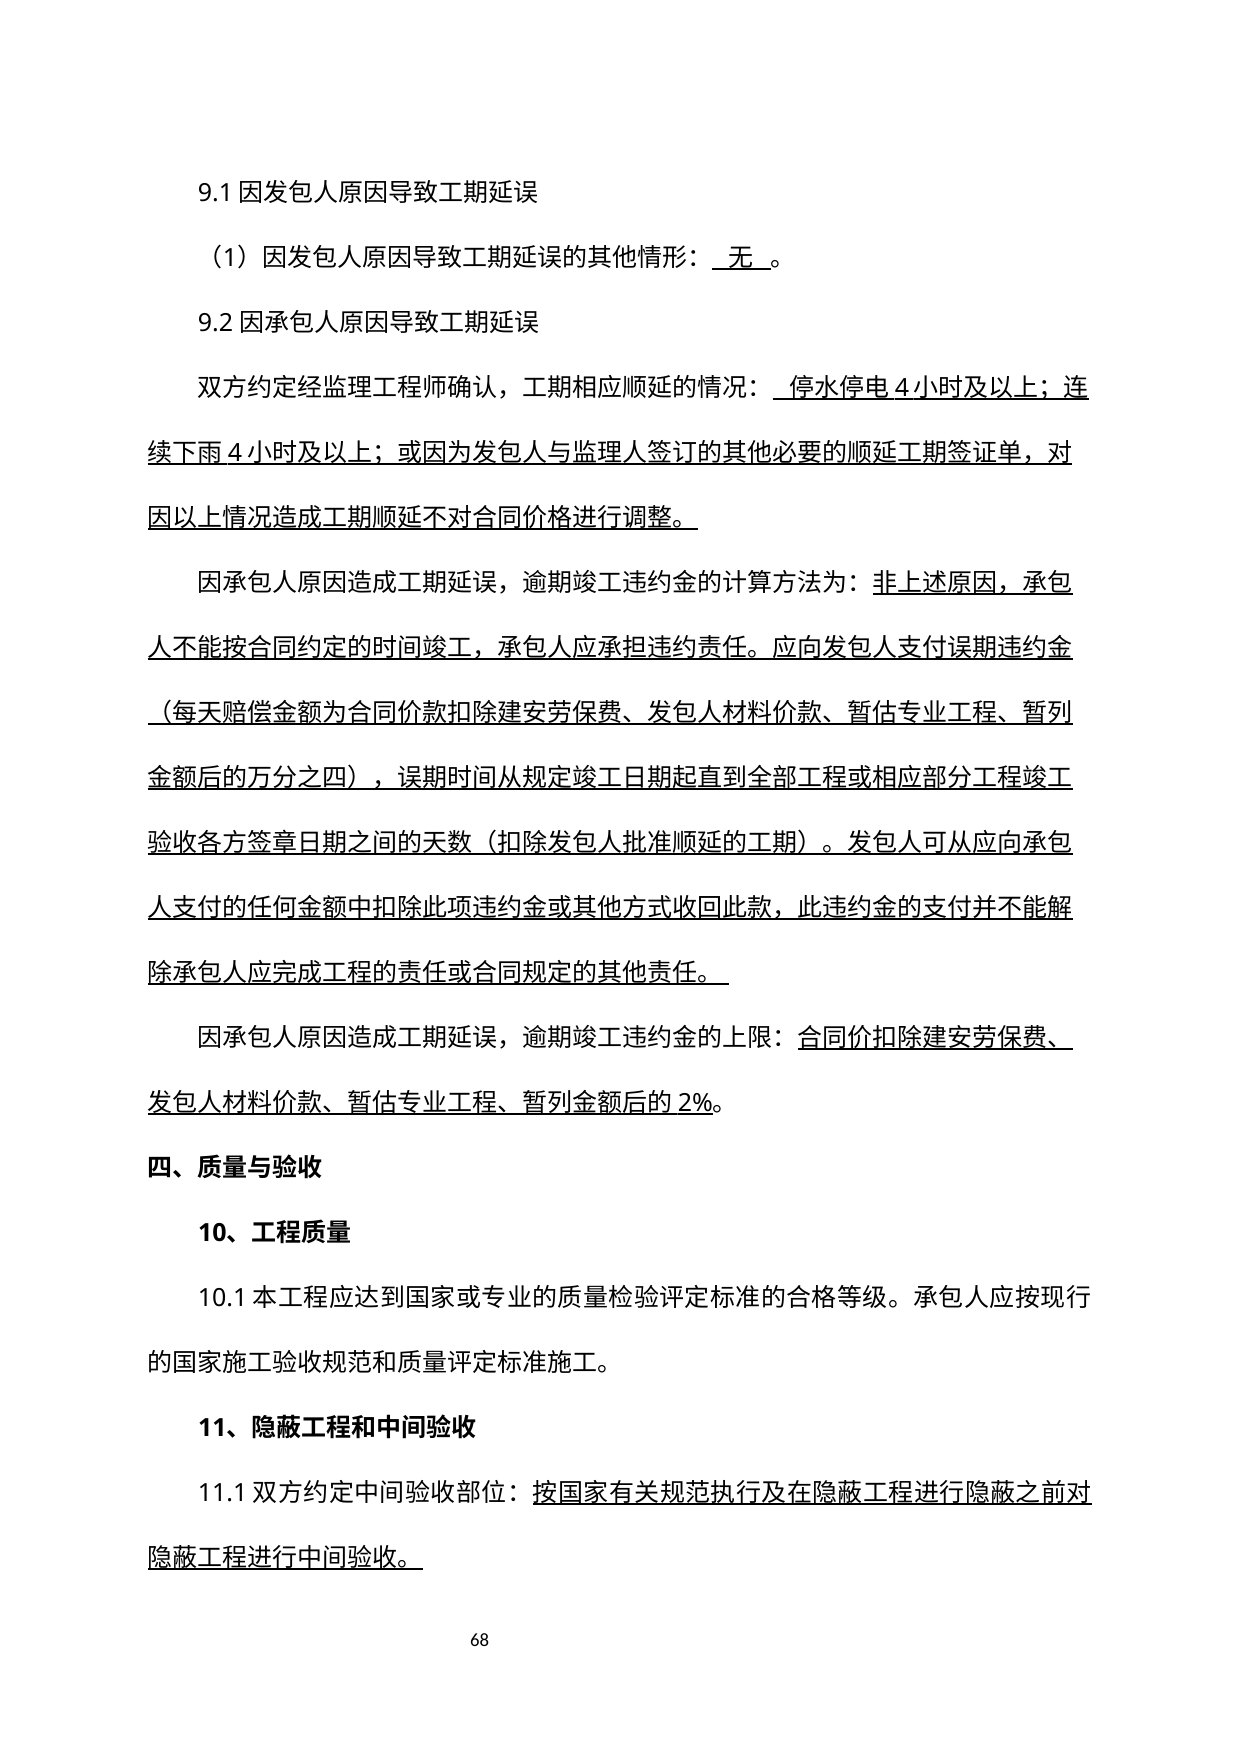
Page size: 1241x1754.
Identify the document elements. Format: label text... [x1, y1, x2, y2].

text 因承包人原因造成工期延误，逾期竣工违约金的计算方法为：非上述原因，承包人不能按合同约定的时间竣工，承包人应承担违约责任。应向发包人支付误期违约金（每天赔偿金额为合同价款扣除建安劳保费、发包人材料价款、暂估专业工程、暂列金额后的万分之四），误期时间从规定竣工日期起直到全部工程或相应部分工程竣工验收各方签章日期之间的天数（扣除发包人批准顺延的工期）。发包人可从应向承包人支付的任何金额中扣除此项违约金或其他方式收回此款，此违约金的支付并不能解除承包人应完成工程的责任或合同规定的其他责任。 [148, 548, 1093, 1003]
text 10.1本工程应达到国家或专业的质量检验评定标准的合格等级。承包人应按现行的国家施工验收规范和质量评定标准施工。 [148, 1263, 1093, 1393]
text 11、隐蔽工程和中间验收 [148, 1393, 1093, 1458]
text 11.1双方约定中间验收部位：按国家有关规范执行及在隐蔽工程进行隐蔽之前对隐蔽工程进行中间验收。 [148, 1458, 1093, 1588]
text 9.1因发包人原因导致工期延误 [148, 158, 1093, 223]
text （1）因发包人原因导致工期延误的其他情形： 无 。 [148, 223, 1093, 288]
text 双方约定经监理工程师确认，工期相应顺延的情况： 停水停电4小时及以上；连续下雨4小时及以上；或因为发包人与监理人签订的其他必要的顺延工期签证单，对因以上情况造成工期顺延不对合同价格进行调整。 [148, 353, 1093, 548]
text 四、质量与验收 [148, 1133, 1093, 1198]
text 因承包人原因造成工期延误，逾期竣工违约金的上限：合同价扣除建安劳保费、发包人材料价款、暂估专业工程、暂列金额后的2%。 [148, 1003, 1093, 1133]
text 10、工程质量 [148, 1198, 1093, 1263]
text 9.2 因承包人原因导致工期延误 [148, 288, 1093, 353]
